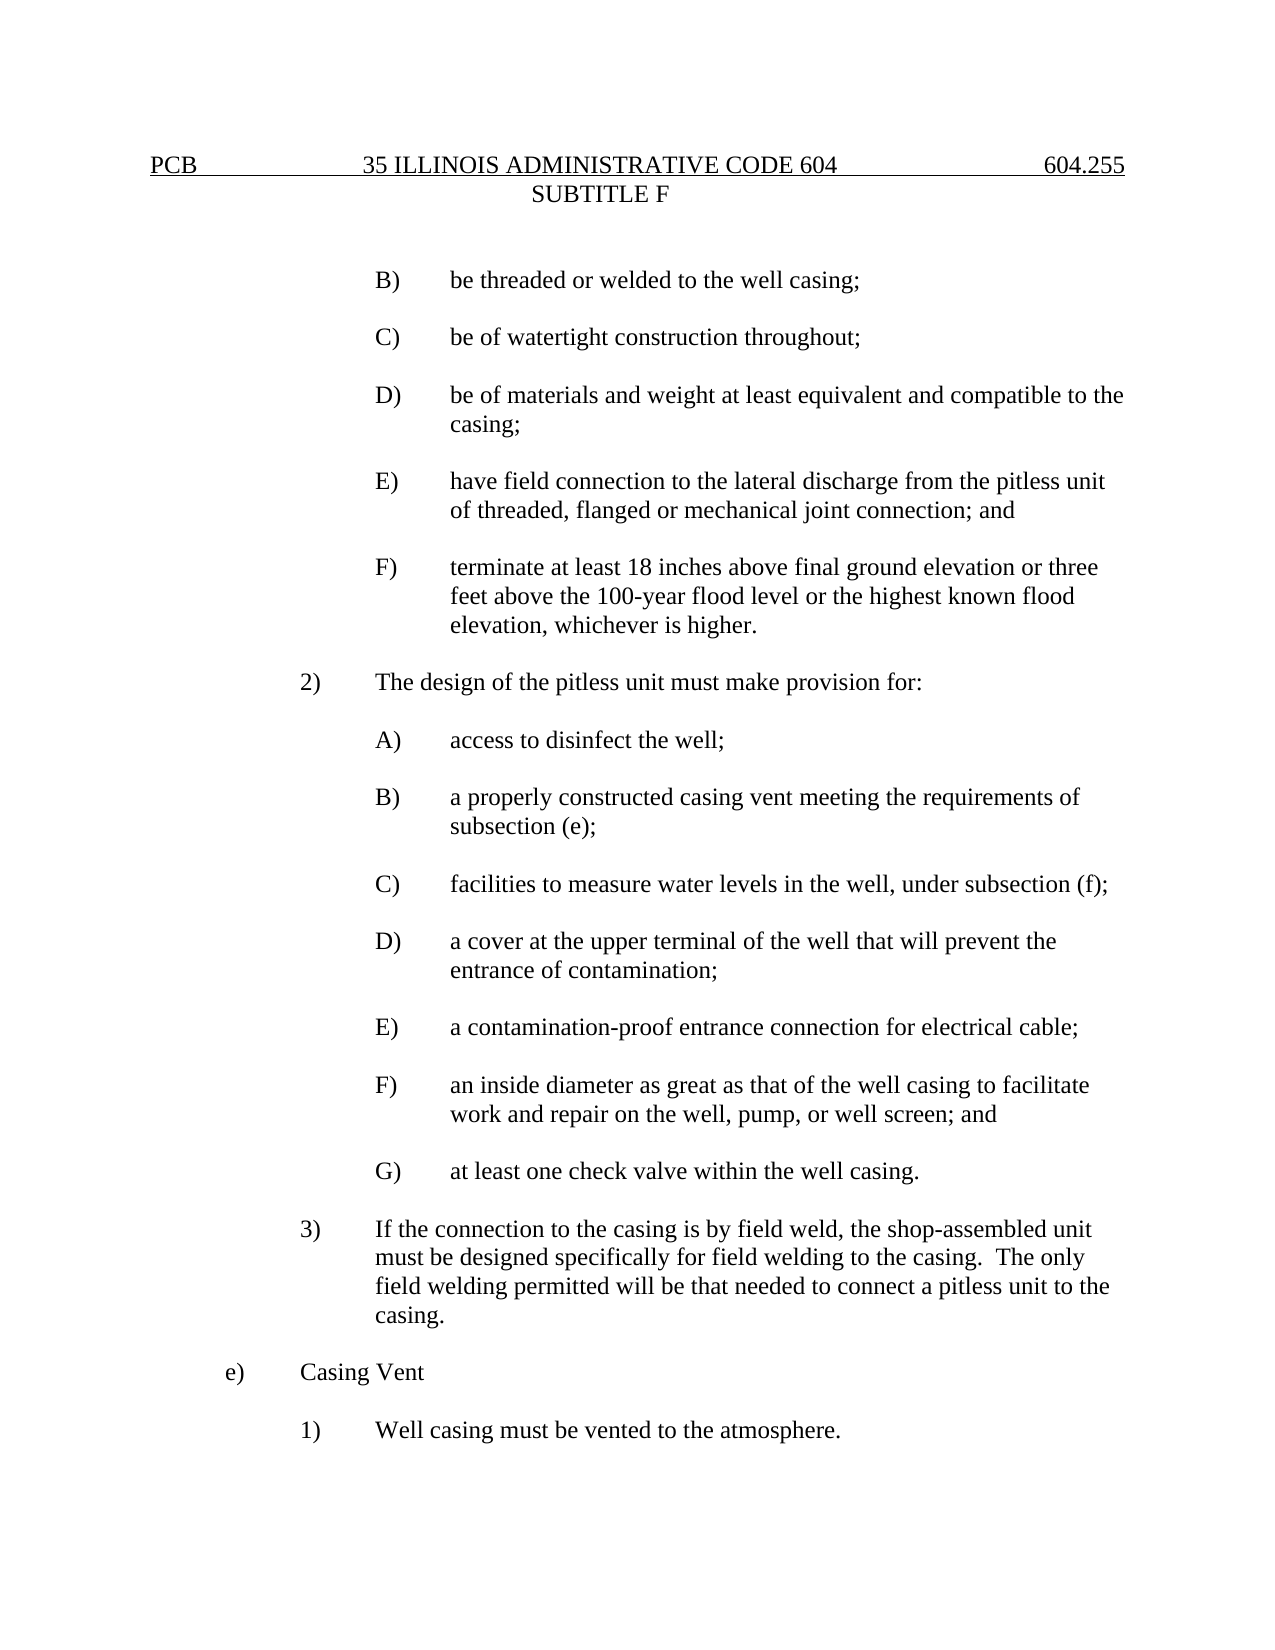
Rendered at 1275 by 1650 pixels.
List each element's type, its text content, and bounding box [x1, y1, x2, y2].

text D) be of materials and weight at least equivalent and compatible to the casing; [375, 380, 1125, 437]
text 1) Well casing must be vented to the atmosphere. [300, 1415, 1125, 1444]
text e) Casing Vent [150, 1357, 1125, 1386]
text C) be of watertight construction throughout; [375, 322, 1125, 351]
text D) a cover at the upper terminal of the well that will prevent the entrance of contamination; [375, 926, 1125, 984]
text B) a properly constructed casing vent meeting the requirements of subsection (e); [375, 782, 1125, 840]
text F) an inside diameter as great as that of the well casing to facilitate work and repair on the well, pump, or well screen; and [375, 1070, 1125, 1127]
text B) be threaded or welded to the well casing; [375, 265, 1125, 294]
text 3) If the connection to the casing is by field weld, the shop-assembled unit must be designed specifically for field welding to the casing. The only field welding permitted will be that needed to connect a pitless unit to the casing. [300, 1214, 1125, 1329]
text 2) The design of the pitless unit must make provision for: [300, 667, 1125, 696]
text E) have field connection to the lateral discharge from the pitless unit of threaded, flanged or mechanical joint connection; and [375, 466, 1125, 524]
text G) at least one check valve within the well casing. [375, 1156, 1125, 1185]
text F) terminate at least 18 inches above final ground elevation or three feet above the 100-year flood level or the highest known flood elevation, whichever is higher. [375, 552, 1125, 639]
text E) a contamination-proof entrance connection for electrical cable; [375, 1012, 1125, 1041]
text C) facilities to measure water levels in the well, under subsection (f); [375, 869, 1125, 897]
text A) access to disinfect the well; [375, 725, 1125, 754]
